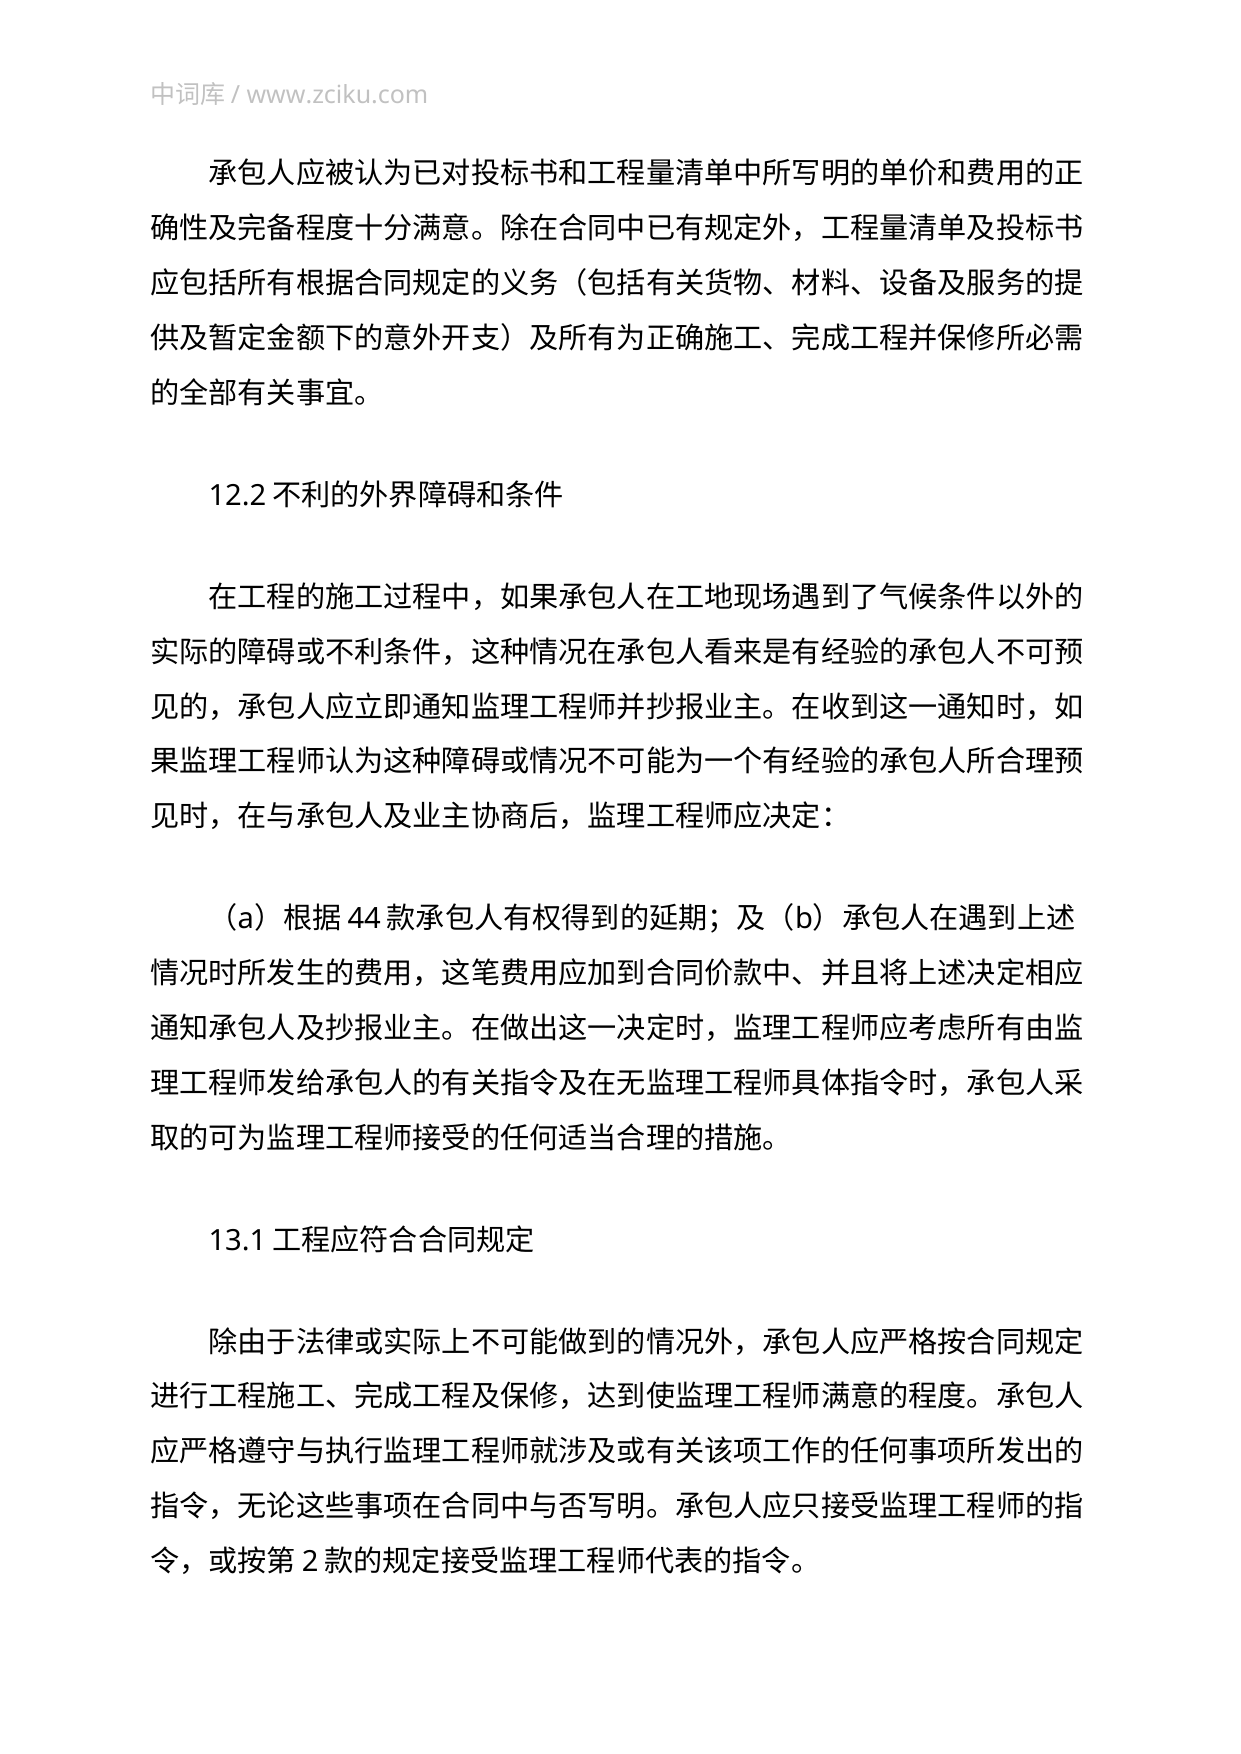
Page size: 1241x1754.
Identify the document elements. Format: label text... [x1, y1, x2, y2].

text 12.2不利的外界障碍和条件 [150, 471, 1090, 514]
text （a）根据44款承包人有权得到的延期；及（b）承包人在遇到上述情况时所发生的费用，这笔费用应加到合同价款中、并且将上述决定相应通知承包人及抄报业主。在做出这一决定时，监理工程师应考虑所有由监理工程师发给承包人的有关指令及在无监理工程师具体指令时，承包人采取的可为监理工程师接受的任何适当合理的措施。 [150, 895, 1090, 1157]
text 在工程的施工过程中，如果承包人在工地现场遇到了气候条件以外的实际的障碍或不利条件，这种情况在承包人看来是有经验的承包人不可预见的，承包人应立即通知监理工程师并抄报业主。在收到这一通知时，如果监理工程师认为这种障碍或情况不可能为一个有经验的承包人所合理预见时，在与承包人及业主协商后，监理工程师应决定： [150, 573, 1090, 835]
text 13.1工程应符合合同规定 [150, 1216, 1090, 1258]
text 除由于法律或实际上不可能做到的情况外，承包人应严格按合同规定进行工程施工、完成工程及保修，达到使监理工程师满意的程度。承包人应严格遵守与执行监理工程师就涉及或有关该项工作的任何事项所发出的指令，无论这些事项在合同中与否写明。承包人应只接受监理工程师的指令，或按第2款的规定接受监理工程师代表的指令。 [150, 1318, 1090, 1580]
text 承包人应被认为已对投标书和工程量清单中所写明的单价和费用的正确性及完备程度十分满意。除在合同中已有规定外，工程量清单及投标书应包括所有根据合同规定的义务（包括有关货物、材料、设备及服务的提供及暂定金额下的意外开支）及所有为正确施工、完成工程并保修所必需的全部有关事宜。 [150, 150, 1090, 412]
